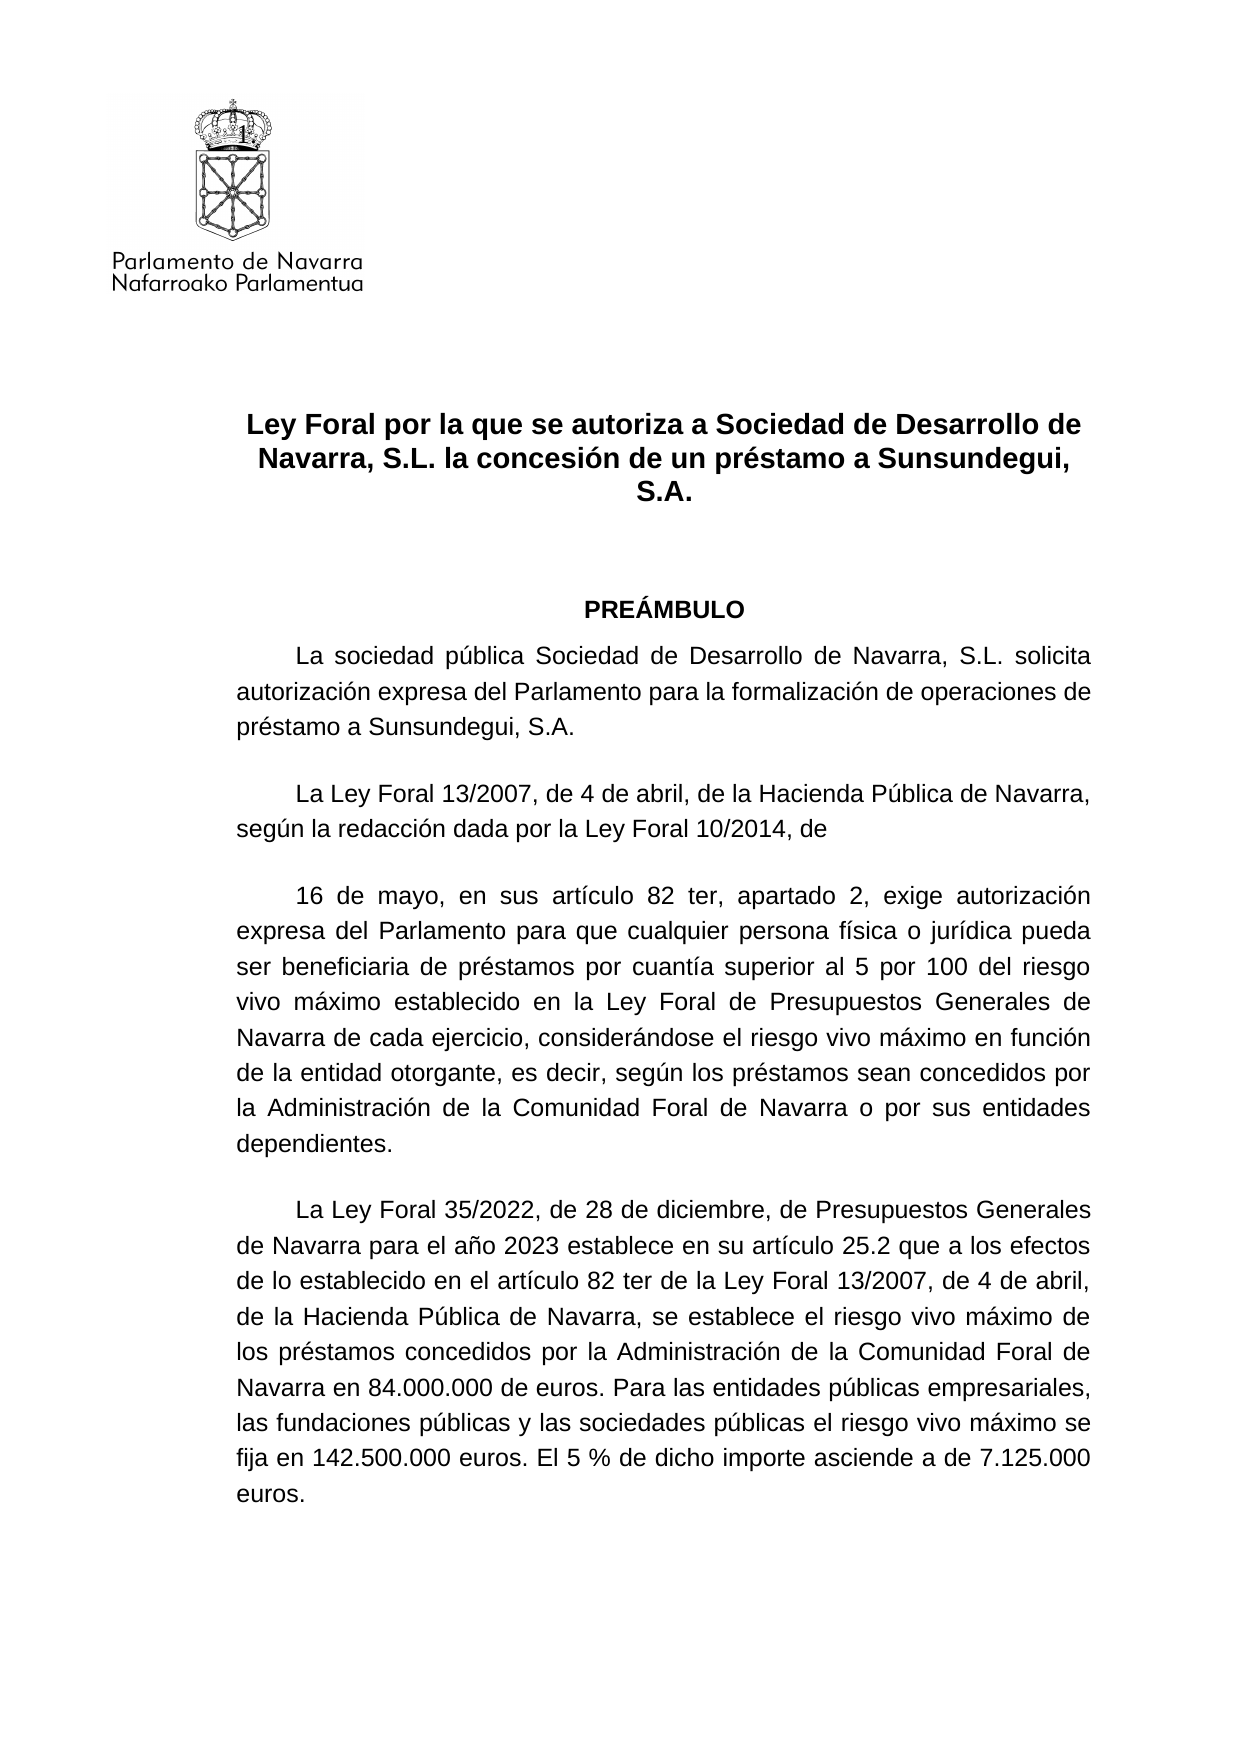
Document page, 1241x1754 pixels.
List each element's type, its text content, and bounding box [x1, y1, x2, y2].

text La sociedad pública Sociedad de Desarrollo de Navarra, S.L. solicita autorización expresa del Parlamento para la formalización de operaciones de préstamo a Sunsundegui, S.A. [236, 636, 1092, 743]
text La Ley Foral 35/2022, de 28 de diciembre, de Presupuestos Generales de Navarra para el año 2023 establece en su artículo 25.2 que a los efectos de lo establecido en el artículo 82 ter de la Ley Foral 13/2007, de 4 de abril, de la Hacienda Pública de Navarra, se establece el riesgo vivo máximo de los préstamos concedidos por la Administración de la Comunidad Foral de Navarra en 84.000.000 de euros. Para las entidades públicas empresariales, las fundaciones públicas y las sociedades públicas el riesgo vivo máximo se fija en 142.500.000 euros. El 5 % de dicho importe asciende a de 7.125.000 euros. [236, 1191, 1092, 1509]
text 16 de mayo, en sus artículo 82 ter, apartado 2, exige autorización expresa del Parlamento para que cualquier persona física o jurídica pueda ser beneficiaria de préstamos por cuantía superior al 5 por 100 del riesgo vivo máximo establecido en la Ley Foral de Presupuestos Generales de Navarra de cada ejercicio, considerándose el riesgo vivo máximo en función de la entidad otorgante, es decir, según los préstamos sean concedidos por la Administración de la Comunidad Foral de Navarra o por sus entidades dependientes. [236, 876, 1092, 1159]
text La Ley Foral 13/2007, de 4 de abril, de la Hacienda Pública de Navarra, según la redacción dada por la Ley Foral 10/2014, de [236, 774, 1092, 845]
text PREÁMBULO [236, 595, 1092, 624]
picture [106, 93, 366, 294]
text Ley Foral por la que se autoriza a Sociedad de Desarrollo de Navarra, S.L. la concesión de un préstamo a Sunsundegui, S.A. [236, 407, 1092, 508]
